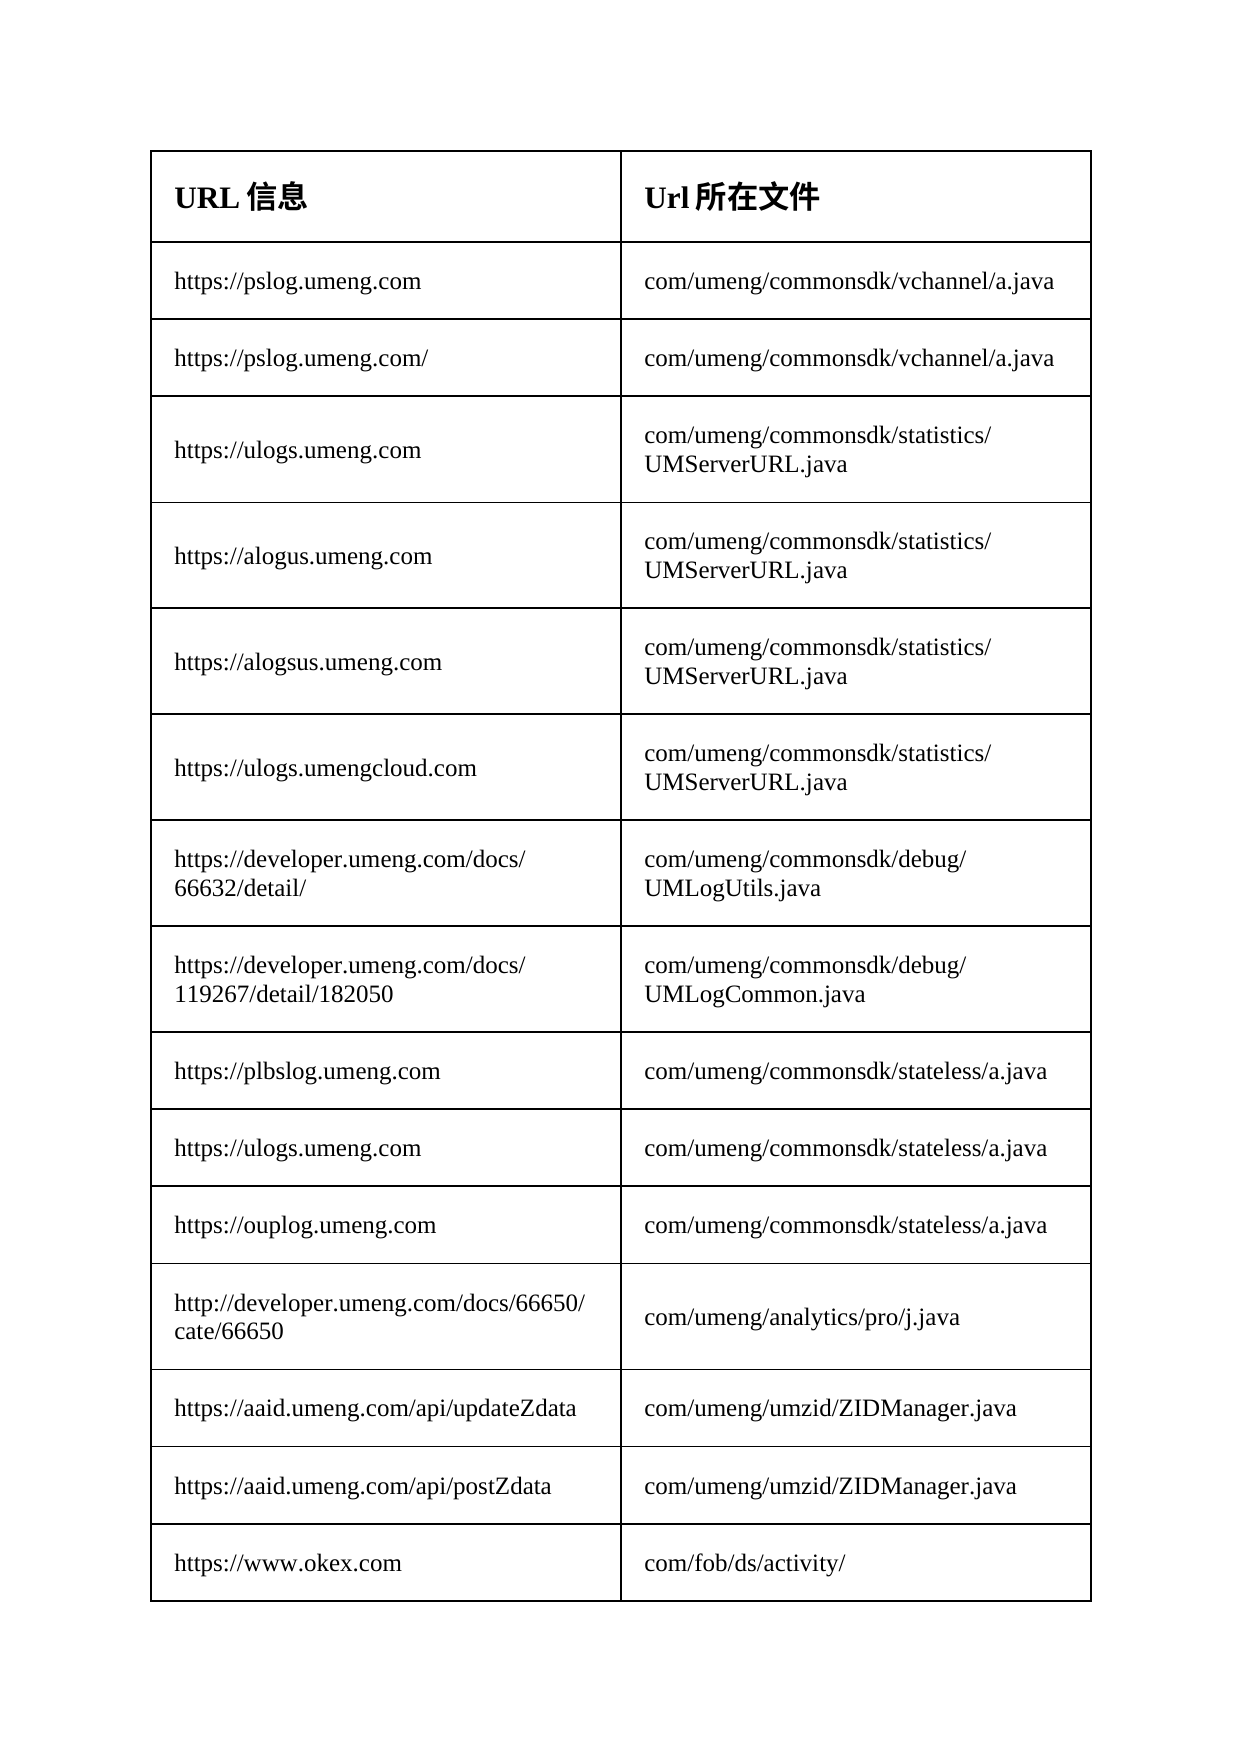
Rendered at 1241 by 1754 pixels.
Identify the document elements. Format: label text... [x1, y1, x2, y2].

table_cell com/umeng/commonsdk/debug/UMLogCommon.java [622, 927, 1090, 1031]
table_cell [622, 1525, 1090, 1600]
table_header Url所在文件 [622, 152, 1090, 241]
table_cell com/umeng/commonsdk/debug/UMLogUtils.java [622, 821, 1090, 925]
table_cell https://developer.umeng.com/docs/66632/detail/ [152, 821, 620, 925]
table_cell https://developer.umeng.com/docs/119267/detail/182050 [152, 927, 620, 1031]
table_cell http://developer.umeng.com/docs/66650/cate/66650 [152, 1264, 620, 1368]
table_cell com/umeng/commonsdk/stateless/a.java [622, 1110, 1090, 1185]
table_cell com/umeng/umzid/ZIDManager.java [622, 1447, 1090, 1523]
table_cell com/umeng/commonsdk/statistics/UMServerURL.java [622, 609, 1090, 713]
table_cell https://pslog.umeng.com/ [152, 320, 620, 395]
table_cell com/umeng/umzid/ZIDManager.java [622, 1370, 1090, 1446]
table_header URL信息 [152, 152, 620, 241]
table_cell com/umeng/commonsdk/statistics/UMServerURL.java [622, 715, 1090, 819]
table_cell https://aaid.umeng.com/api/postZdata [152, 1447, 620, 1523]
table_cell com/umeng/commonsdk/statistics/UMServerURL.java [622, 503, 1090, 607]
table_cell https://alogus.umeng.com [152, 503, 620, 607]
table_cell https://aaid.umeng.com/api/updateZdata [152, 1370, 620, 1446]
table_cell https://ulogs.umengcloud.com [152, 715, 620, 819]
table_cell com/umeng/analytics/pro/j.java [622, 1264, 1090, 1368]
table_cell https://pslog.umeng.com [152, 243, 620, 318]
table_cell com/umeng/commonsdk/vchannel/a.java [622, 243, 1090, 318]
table_cell com/umeng/commonsdk/stateless/a.java [622, 1187, 1090, 1263]
table_cell com/umeng/commonsdk/stateless/a.java [622, 1033, 1090, 1108]
table_cell https://alogsus.umeng.com [152, 609, 620, 713]
table_cell https://www.okex.com [152, 1525, 620, 1600]
table_cell https://ulogs.umeng.com [152, 1110, 620, 1185]
table_cell com/umeng/commonsdk/statistics/UMServerURL.java [622, 397, 1090, 501]
table_cell https://ulogs.umeng.com [152, 397, 620, 501]
table_cell https://plbslog.umeng.com [152, 1033, 620, 1108]
table_cell com/umeng/commonsdk/vchannel/a.java [622, 320, 1090, 395]
table_cell https://ouplog.umeng.com [152, 1187, 620, 1263]
